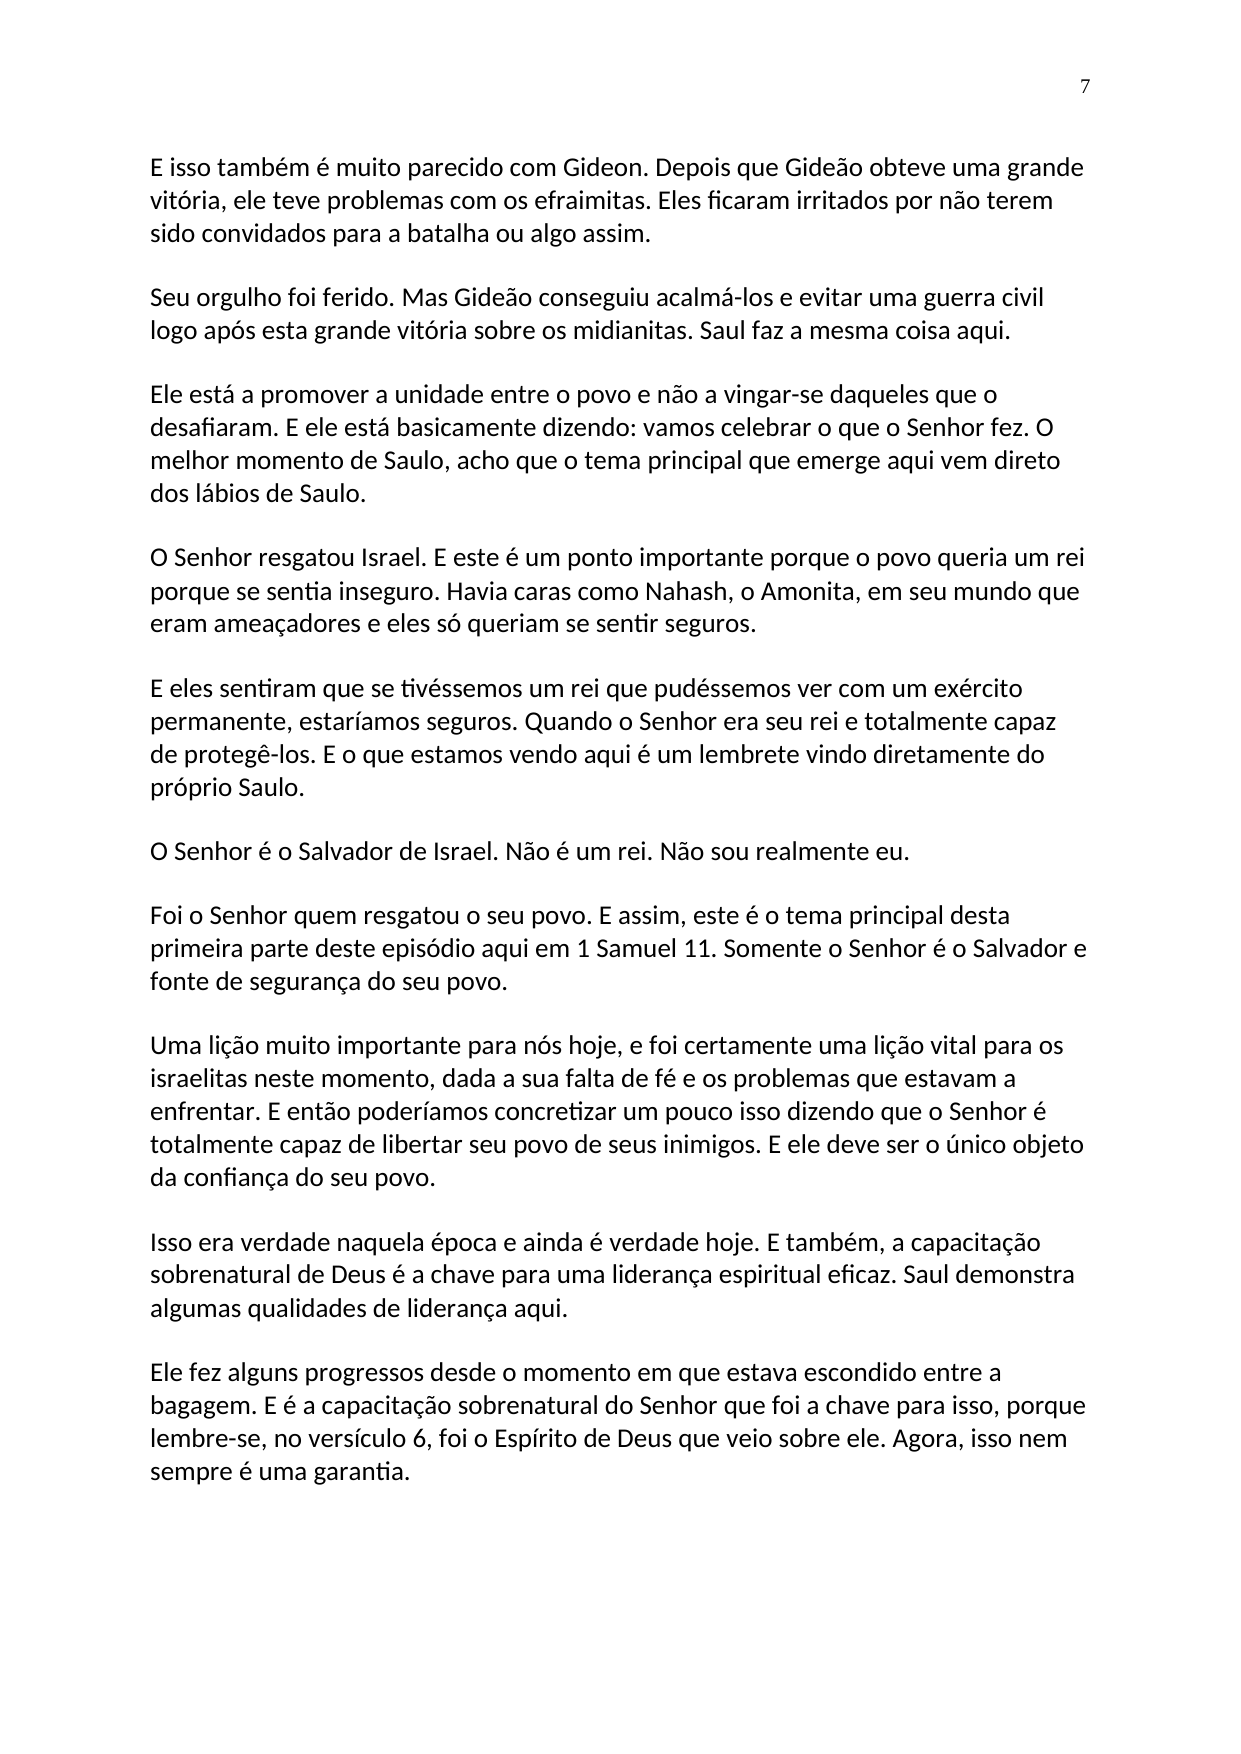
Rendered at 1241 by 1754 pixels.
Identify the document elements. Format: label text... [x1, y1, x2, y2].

text Uma lição muito importante para nós hoje, e foi certamente uma lição vital para os israelitas neste momento, dada a sua falta de fé e os problemas que estavam a enfrentar. E então poderíamos concretizar um pouco isso dizendo que o Senhor é totalmente capaz de libertar seu povo de seus inimigos. E ele deve ser o único objeto da confiança do seu povo. [150, 1028, 1090, 1193]
text Isso era verdade naquela época e ainda é verdade hoje. E também, a capacitação sobrenatural de Deus é a chave para uma liderança espiritual eficaz. Saul demonstra algumas qualidades de liderança aqui. [150, 1225, 1090, 1324]
text E isso também é muito parecido com Gideon. Depois que Gideão obteve uma grande vitória, ele teve problemas com os efraimitas. Eles ficaram irritados por não terem sido convidados para a batalha ou algo assim. [150, 150, 1090, 249]
text E eles sentiram que se tivéssemos um rei que pudéssemos ver com um exército permanente, estaríamos seguros. Quando o Senhor era seu rei e totalmente capaz de protegê-los. E o que estamos vendo aqui é um lembrete vindo diretamente do próprio Saulo. [150, 671, 1090, 803]
text O Senhor é o Salvador de Israel. Não é um rei. Não sou realmente eu. [150, 834, 1090, 867]
text Ele está a promover a unidade entre o povo e não a vingar-se daqueles que o desafiaram. E ele está basicamente dizendo: vamos celebrar o que o Senhor fez. O melhor momento de Saulo, acho que o tema principal que emerge aqui vem direto dos lábios de Saulo. [150, 377, 1090, 509]
text Ele fez alguns progressos desde o momento em que estava escondido entre a bagagem. E é a capacitação sobrenatural do Senhor que foi a chave para isso, porque lembre-se, no versículo 6, foi o Espírito de Deus que veio sobre ele. Agora, isso nem sempre é uma garantia. [150, 1355, 1090, 1487]
text Seu orgulho foi ferido. Mas Gideão conseguiu acalmá-los e evitar uma guerra civil logo após esta grande vitória sobre os midianitas. Saul faz a mesma coisa aqui. [150, 280, 1090, 346]
text O Senhor resgatou Israel. E este é um ponto importante porque o povo queria um rei porque se sentia inseguro. Havia caras como Nahash, o Amonita, em seu mundo que eram ameaçadores e eles só queriam se sentir seguros. [150, 541, 1090, 640]
text Foi o Senhor quem resgatou o seu povo. E assim, este é o tema principal desta primeira parte deste episódio aqui em 1 Samuel 11. Somente o Senhor é o Salvador e fonte de segurança do seu povo. [150, 898, 1090, 997]
